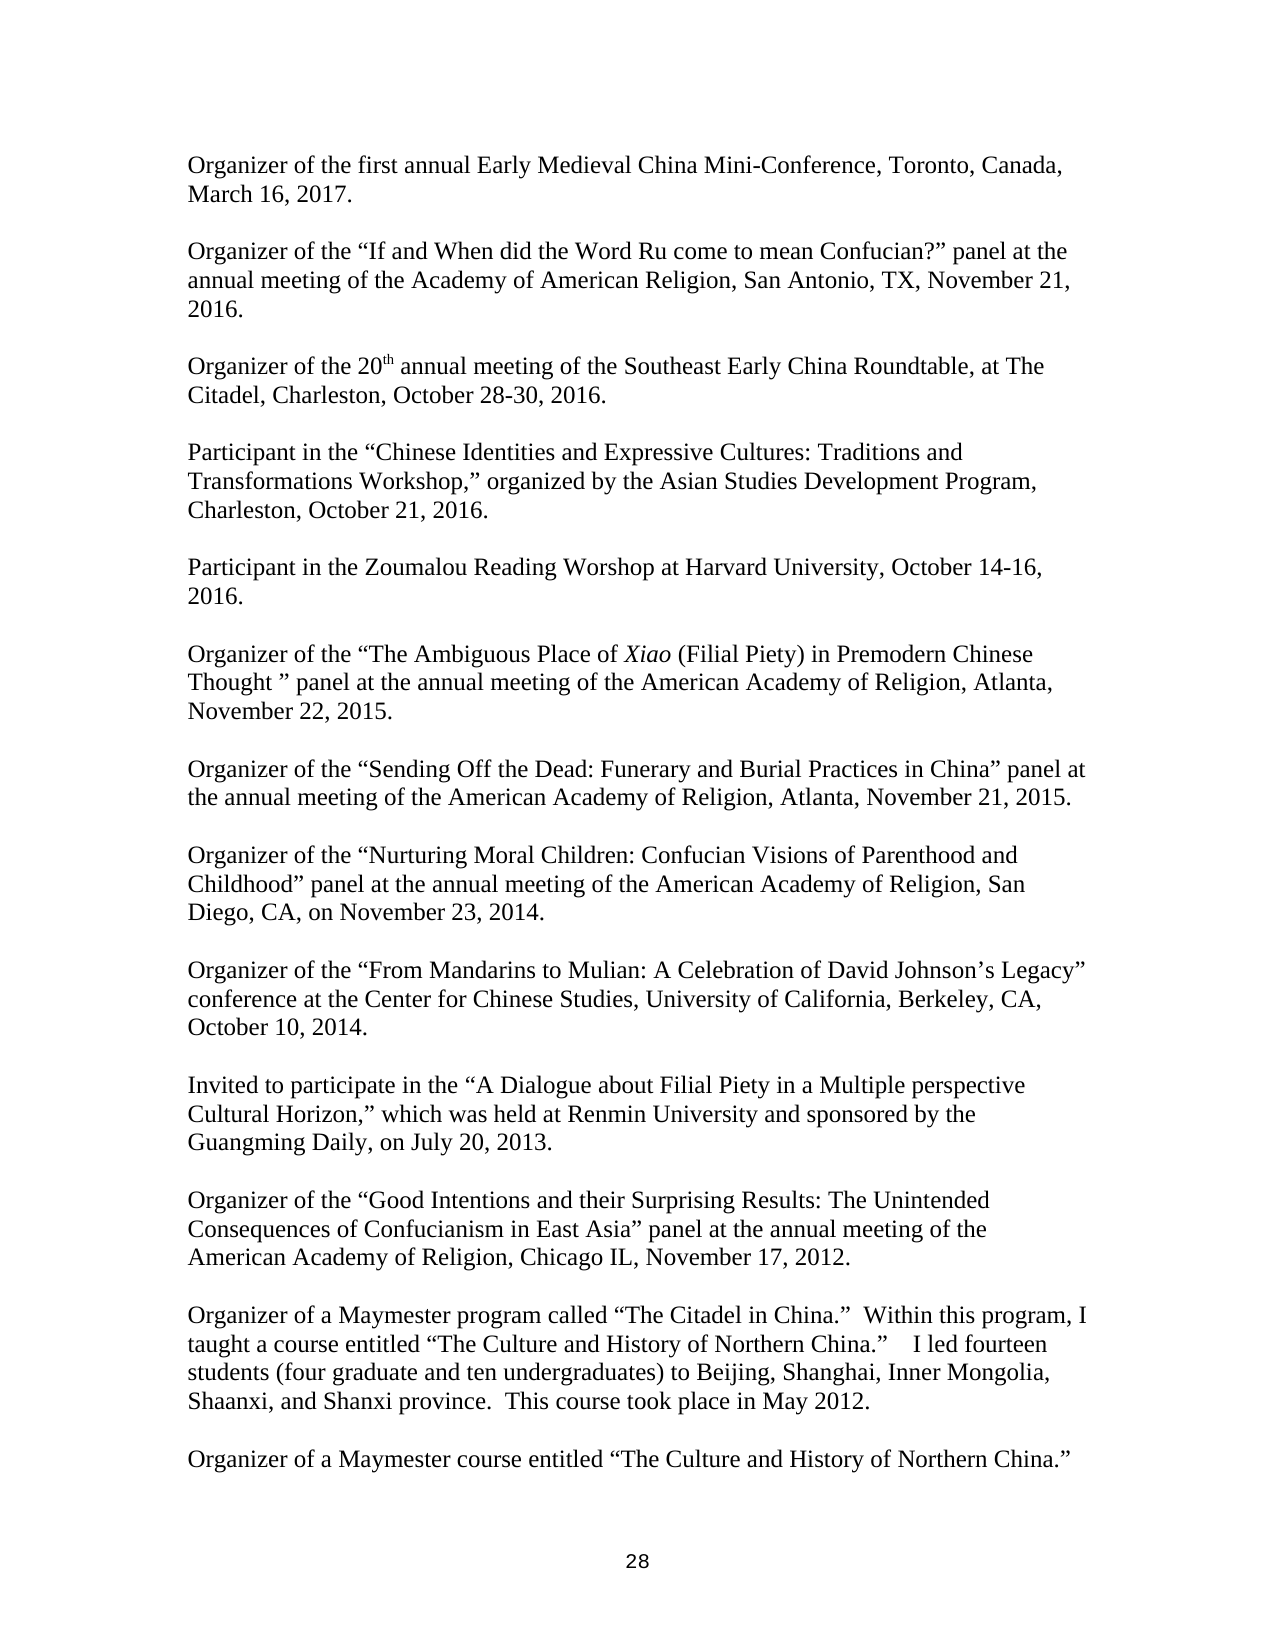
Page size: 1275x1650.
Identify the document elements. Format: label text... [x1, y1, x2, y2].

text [187, 1444, 1087, 1472]
text Organizer of the 20th annual meeting of the Southeast Early China Roundtable, at The Citadel, Charleston, October 28-30, 2016. [187, 351, 1087, 409]
text Invited to participate in the “A Dialogue about Filial Piety in a Multiple perspective Cultural Horizon,” which was held at Renmin University and sponsored by the Guangming Daily, on July 20, 2013. [187, 1070, 1087, 1156]
text Organizer of the “Good Intentions and their Surprising Results: The Unintended Consequences of Confucianism in East Asia” panel at the annual meeting of the American Academy of Religion, Chicago IL, November 17, 2012. [187, 1185, 1087, 1271]
text Participant in the Zoumalou Reading Worshop at Harvard University, October 14-16, 2016. [187, 552, 1087, 610]
text Organizer of the “The Ambiguous Place of Xiao (Filial Piety) in Premodern Chinese Thought ” panel at the annual meeting of the American Academy of Religion, Atlanta, November 22, 2015. [187, 639, 1087, 725]
text Organizer of a Maymester program called “The Citadel in China.” Within this program, I taught a course entitled “The Culture and History of Northern China.” I led fourteen students (four graduate and ten undergraduates) to Beijing, Shanghai, Inner Mongolia, Shaanxi, and Shanxi province. This course took place in May 2012. [187, 1300, 1087, 1415]
text Organizer of the “Nurturing Moral Children: Confucian Visions of Parenthood and Childhood” panel at the annual meeting of the American Academy of Religion, San Diego, CA, on November 23, 2014. [187, 840, 1087, 926]
text Participant in the “Chinese Identities and Expressive Cultures: Traditions and Transformations Workshop,” organized by the Asian Studies Development Program, Charleston, October 21, 2016. [187, 437, 1087, 524]
text Organizer of the first annual Early Medieval China Mini-Conference, Toronto, Canada, March 16, 2017. [187, 150, 1087, 207]
text Organizer of the “Sending Off the Dead: Funerary and Burial Practices in China” panel at the annual meeting of the American Academy of Religion, Atlanta, November 21, 2015. [187, 754, 1087, 811]
text Organizer of the “If and When did the Word Ru come to mean Confucian?” panel at the annual meeting of the Academy of American Religion, San Antonio, TX, November 21, 2016. [187, 236, 1087, 322]
text Organizer of the “From Mandarins to Mulian: A Celebration of David Johnson’s Legacy” conference at the Center for Chinese Studies, University of California, Berkeley, CA, October 10, 2014. [187, 955, 1087, 1041]
